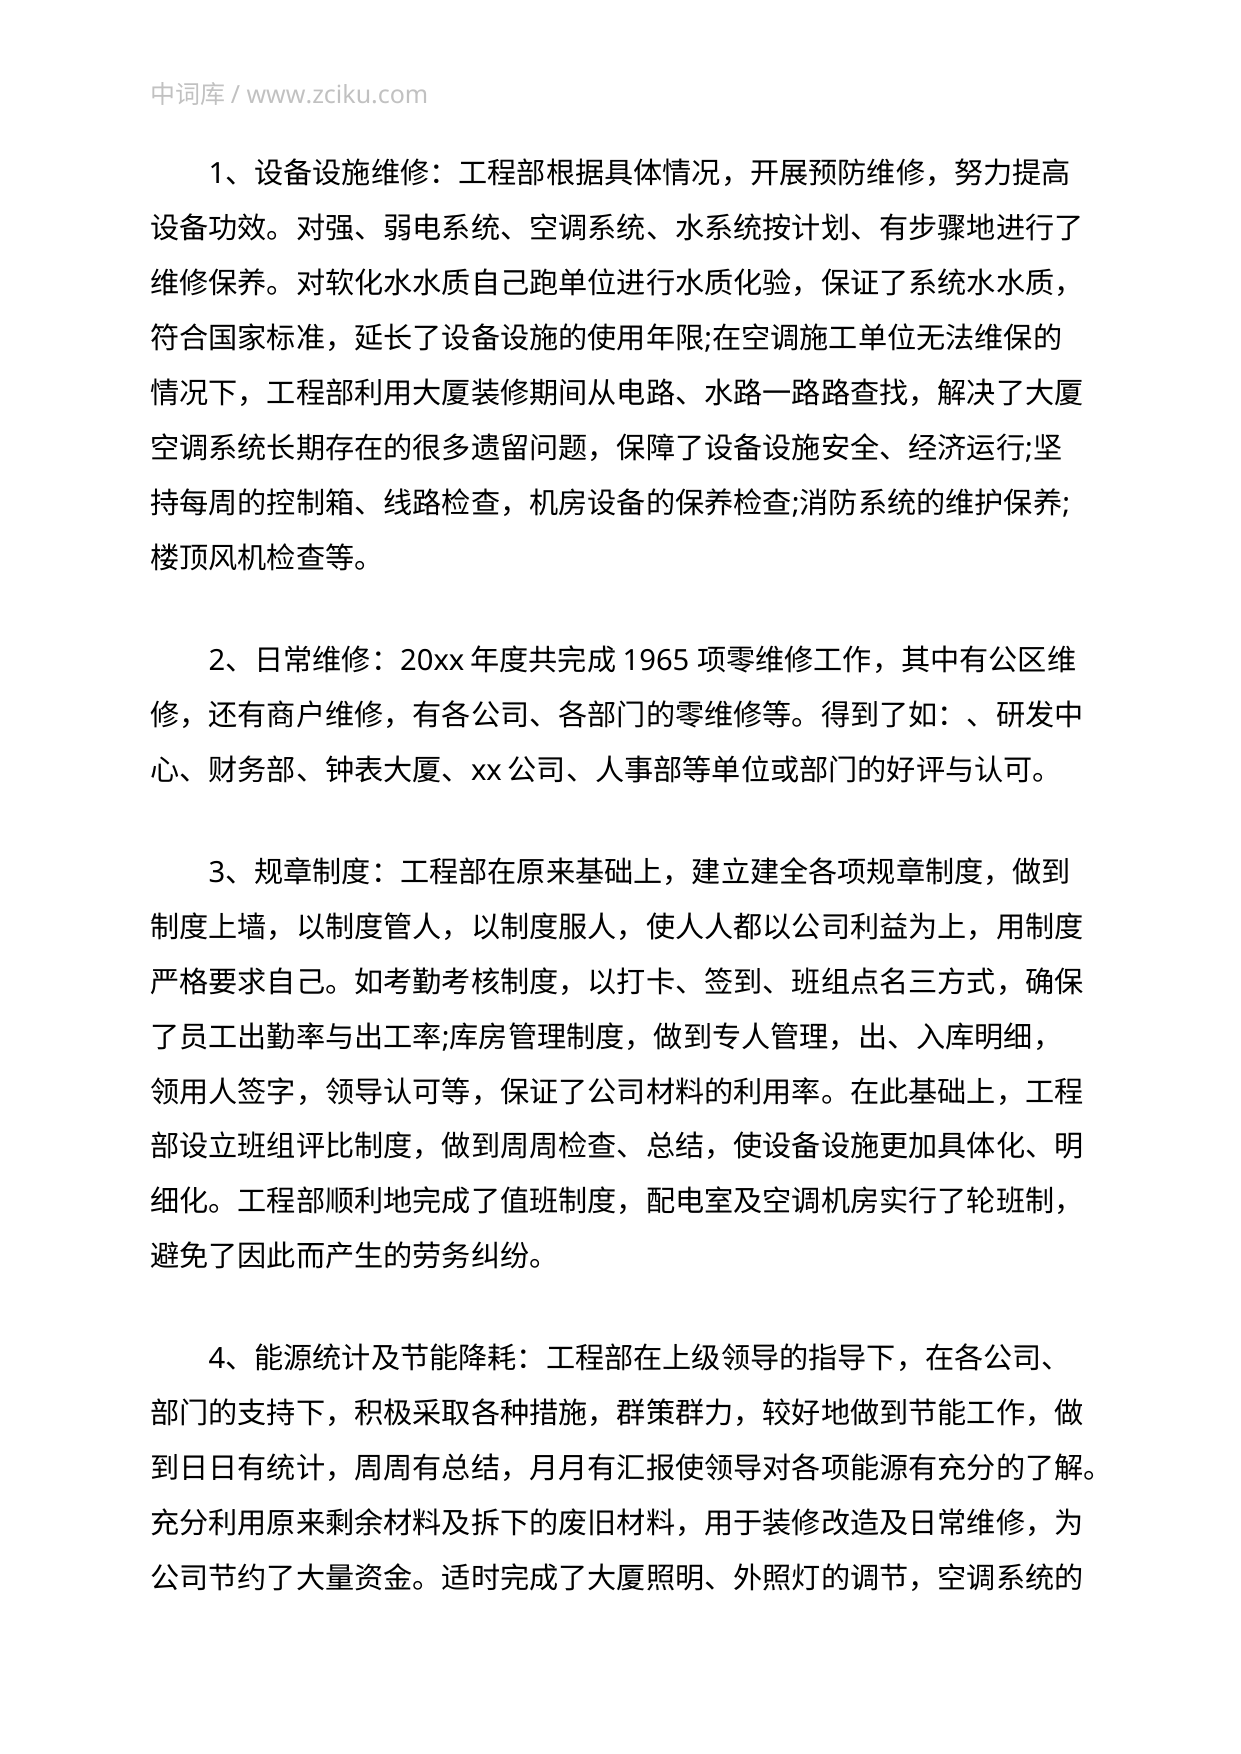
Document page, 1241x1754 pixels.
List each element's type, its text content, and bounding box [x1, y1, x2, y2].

text 1、设备设施维修：工程部根据具体情况，开展预防维修，努力提高设备功效。对强、弱电系统、空调系统、水系统按计划、有步骤地进行了维修保养。对软化水水质自己跑单位进行水质化验，保证了系统水水质，符合国家标准，延长了设备设施的使用年限;在空调施工单位无法维保的情况下，工程部利用大厦装修期间从电路、水路一路路查找，解决了大厦空调系统长期存在的很多遗留问题，保障了设备设施安全、经济运行;坚持每周的控制箱、线路检查，机房设备的保养检查;消防系统的维护保养;楼顶风机检查等。 [150, 150, 1090, 577]
text 2、日常维修：20xx年度共完成 1965 项零维修工作，其中有公区维修，还有商户维修，有各公司、各部门的零维修等。得到了如：、研发中心、财务部、钟表大厦、xx公司、人事部等单位或部门的好评与认可。 [150, 636, 1090, 789]
text 3、规章制度：工程部在原来基础上，建立建全各项规章制度，做到制度上墙，以制度管人，以制度服人，使人人都以公司利益为上，用制度严格要求自己。如考勤考核制度，以打卡、签到、班组点名三方式，确保了员工出勤率与出工率;库房管理制度，做到专人管理，出、入库明细，领用人签字，领导认可等，保证了公司材料的利用率。在此基础上，工程部设立班组评比制度，做到周周检查、总结，使设备设施更加具体化、明细化。工程部顺利地完成了值班制度，配电室及空调机房实行了轮班制，避免了因此而产生的劳务纠纷。 [150, 848, 1090, 1275]
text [150, 1334, 1090, 1597]
